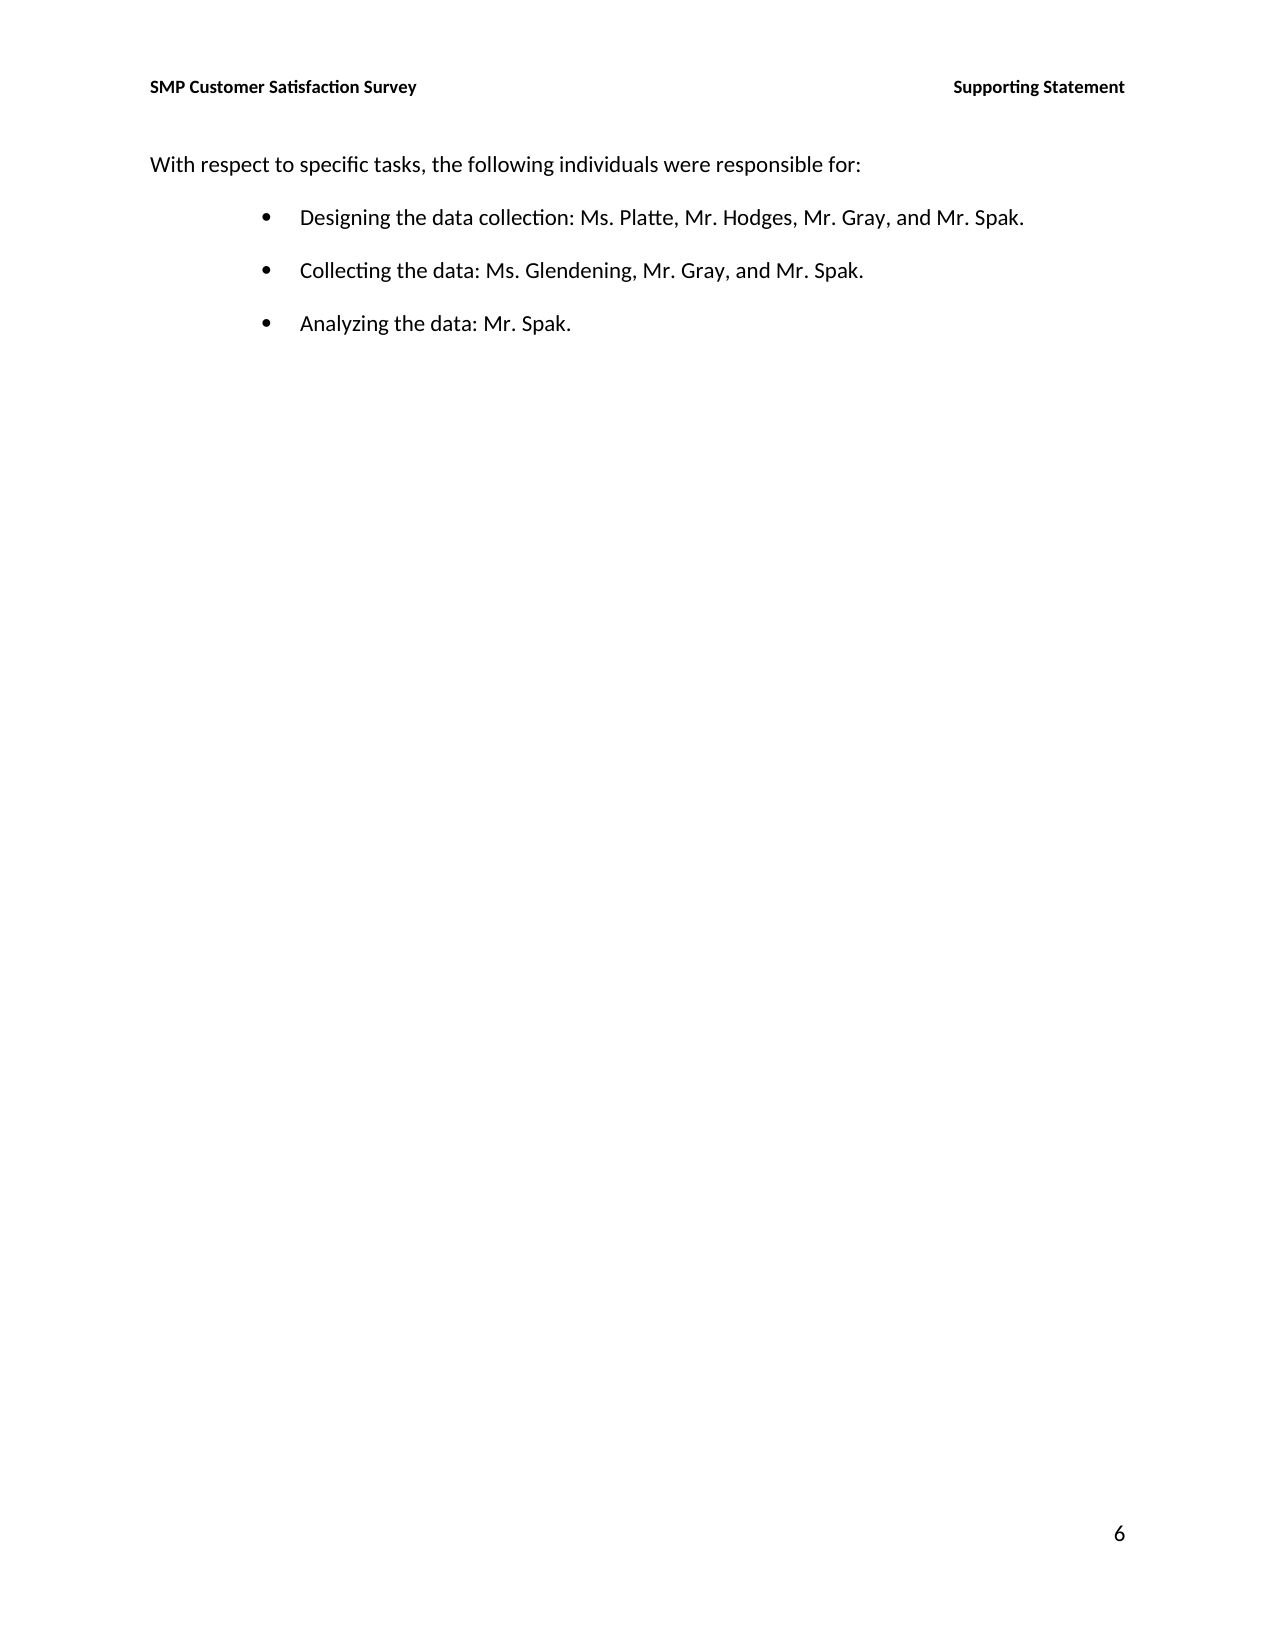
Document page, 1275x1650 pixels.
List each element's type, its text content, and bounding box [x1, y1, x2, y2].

text With respect to specific tasks, the following individuals were responsible for: [150, 150, 1125, 178]
list Designing the data collection: Ms. Platte, Mr. Hodges, Mr. Gray, and Mr. Spak. [262, 203, 1125, 231]
list Analyzing the data: Mr. Spak. [262, 309, 1125, 337]
list Collecting the data: Ms. Glendening, Mr. Gray, and Mr. Spak. [262, 256, 1125, 284]
